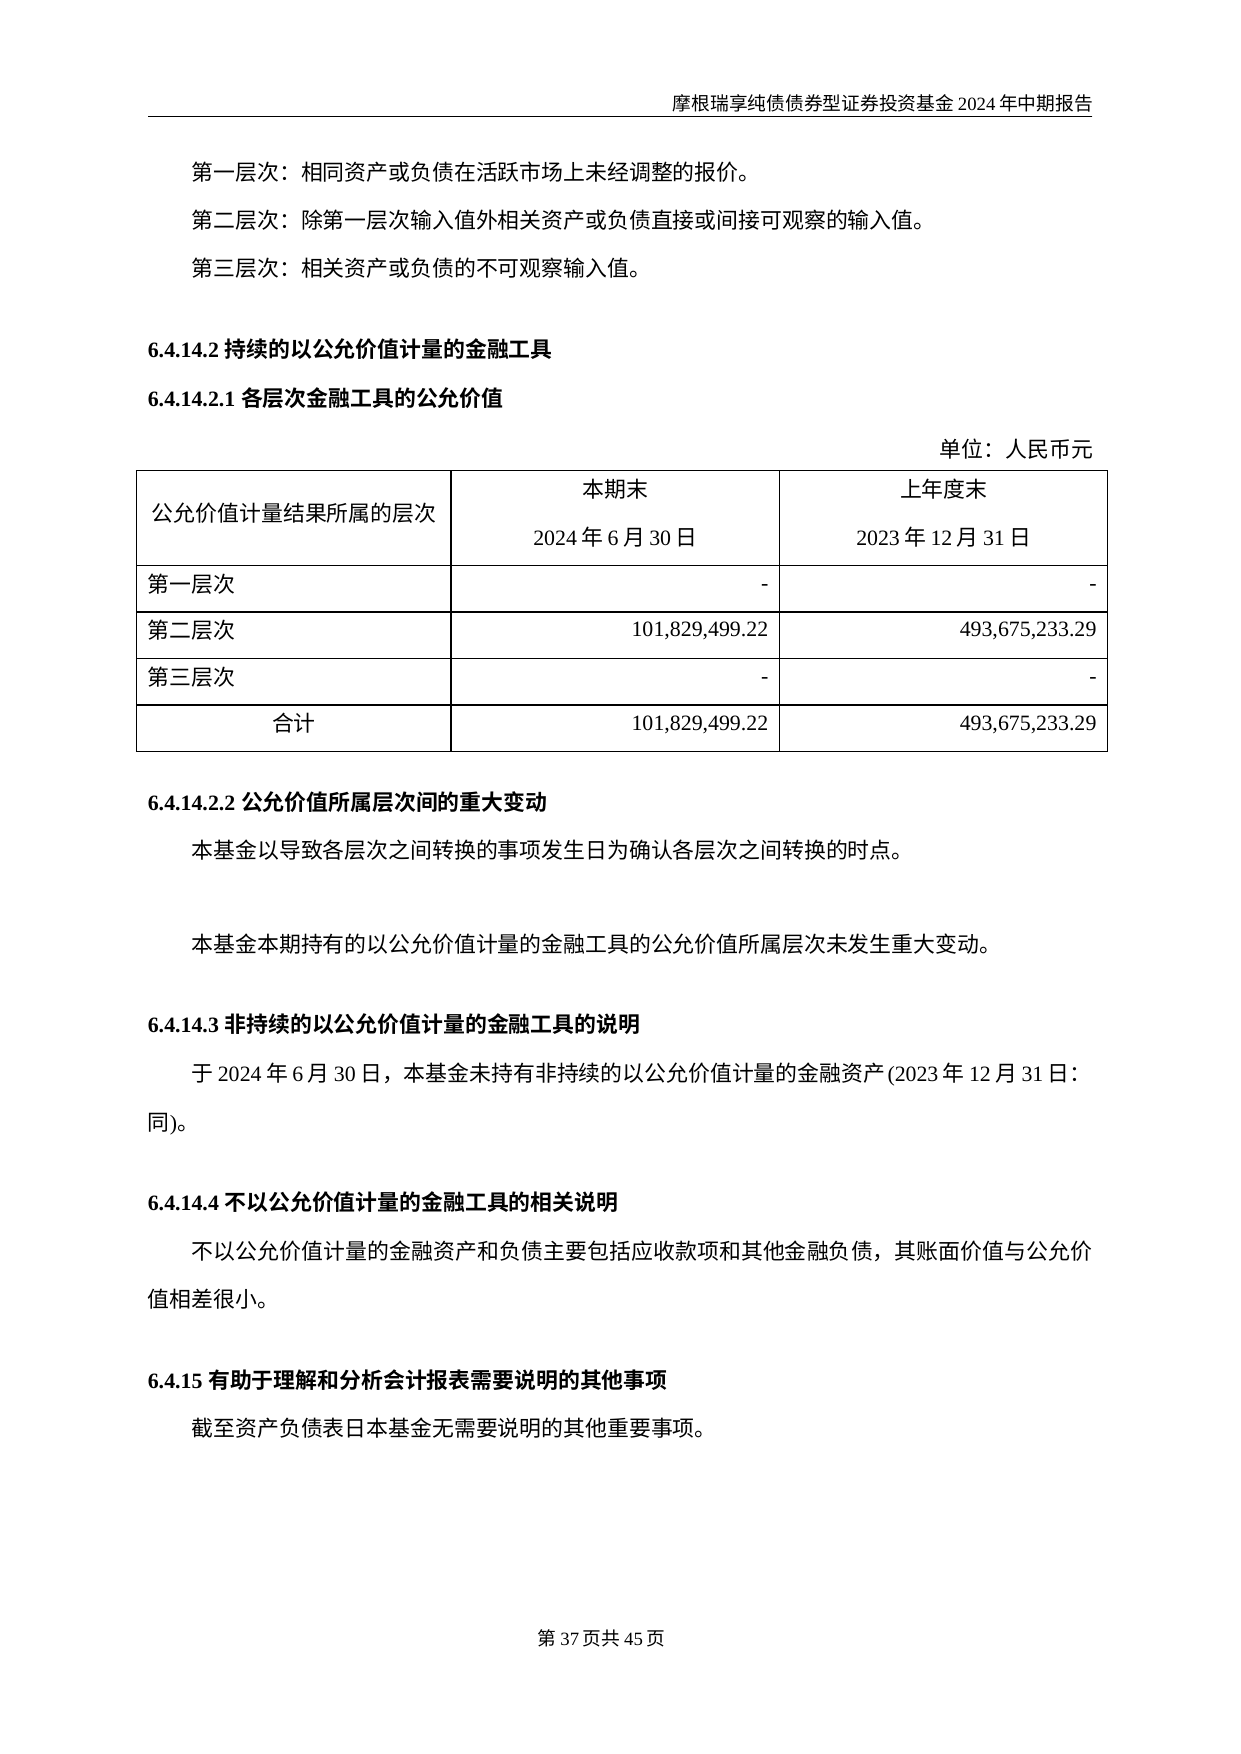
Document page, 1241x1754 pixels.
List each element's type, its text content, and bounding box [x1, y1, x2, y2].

text 6.4.14.3 非持续的以公允价值计量的金融工具的说明 [148, 1007, 1092, 1039]
table_cell 101,829,499.22 [452, 613, 779, 658]
text 单位：人民币元 [149, 431, 1092, 464]
table_cell - [452, 566, 779, 611]
text 6.4.15 有助于理解和分析会计报表需要说明的其他事项 [148, 1363, 1092, 1394]
table_cell 第三层次 [137, 659, 450, 704]
text 第二层次：除第一层次输入值外相关资产或负债直接或间接可观察的输入值。 [148, 203, 1092, 235]
text 不以公允价值计量的金融资产和负债主要包括应收款项和其他金融负债，其账面价值与公允价值相差很小。 [148, 1233, 1092, 1314]
text 6.4.14.4 不以公允价值计量的金融工具的相关说明 [148, 1185, 1092, 1217]
table_header 本期末 2024年6月30日 [452, 471, 779, 564]
table_cell 101,829,499.22 [452, 706, 779, 751]
text 第三层次：相关资产或负债的不可观察输入值。 [148, 251, 1092, 283]
table_cell 第二层次 [137, 613, 450, 658]
table_header 公允价值计量结果所属的层次 [137, 471, 450, 564]
text 本基金本期持有的以公允价值计量的金融工具的公允价值所属层次未发生重大变动。 [148, 926, 1092, 959]
text 本基金以导致各层次之间转换的事项发生日为确认各层次之间转换的时点。 [148, 833, 1092, 865]
table_cell 493,675,233.29 [780, 706, 1107, 751]
text 6.4.14.2 持续的以公允价值计量的金融工具 [148, 332, 1092, 364]
text 于2024年6月30日，本基金未持有非持续的以公允价值计量的金融资产(2023年12月31日：同)。 [148, 1055, 1092, 1137]
table_cell - [780, 659, 1107, 704]
table_header 上年度末 2023年12月31日 [780, 471, 1107, 564]
text 截至资产负债表日本基金无需要说明的其他重要事项。 [148, 1410, 1092, 1443]
text 第一层次：相同资产或负债在活跃市场上未经调整的报价。 [148, 154, 1092, 187]
table_cell - [452, 659, 779, 704]
text 6.4.14.2.2 公允价值所属层次间的重大变动 [148, 784, 1092, 817]
table_cell - [780, 566, 1107, 611]
table_cell 493,675,233.29 [780, 613, 1107, 658]
text 6.4.14.2.1 各层次金融工具的公允价值 [148, 380, 1092, 413]
table_cell 合计 [137, 706, 450, 751]
table_cell 第一层次 [137, 566, 450, 611]
